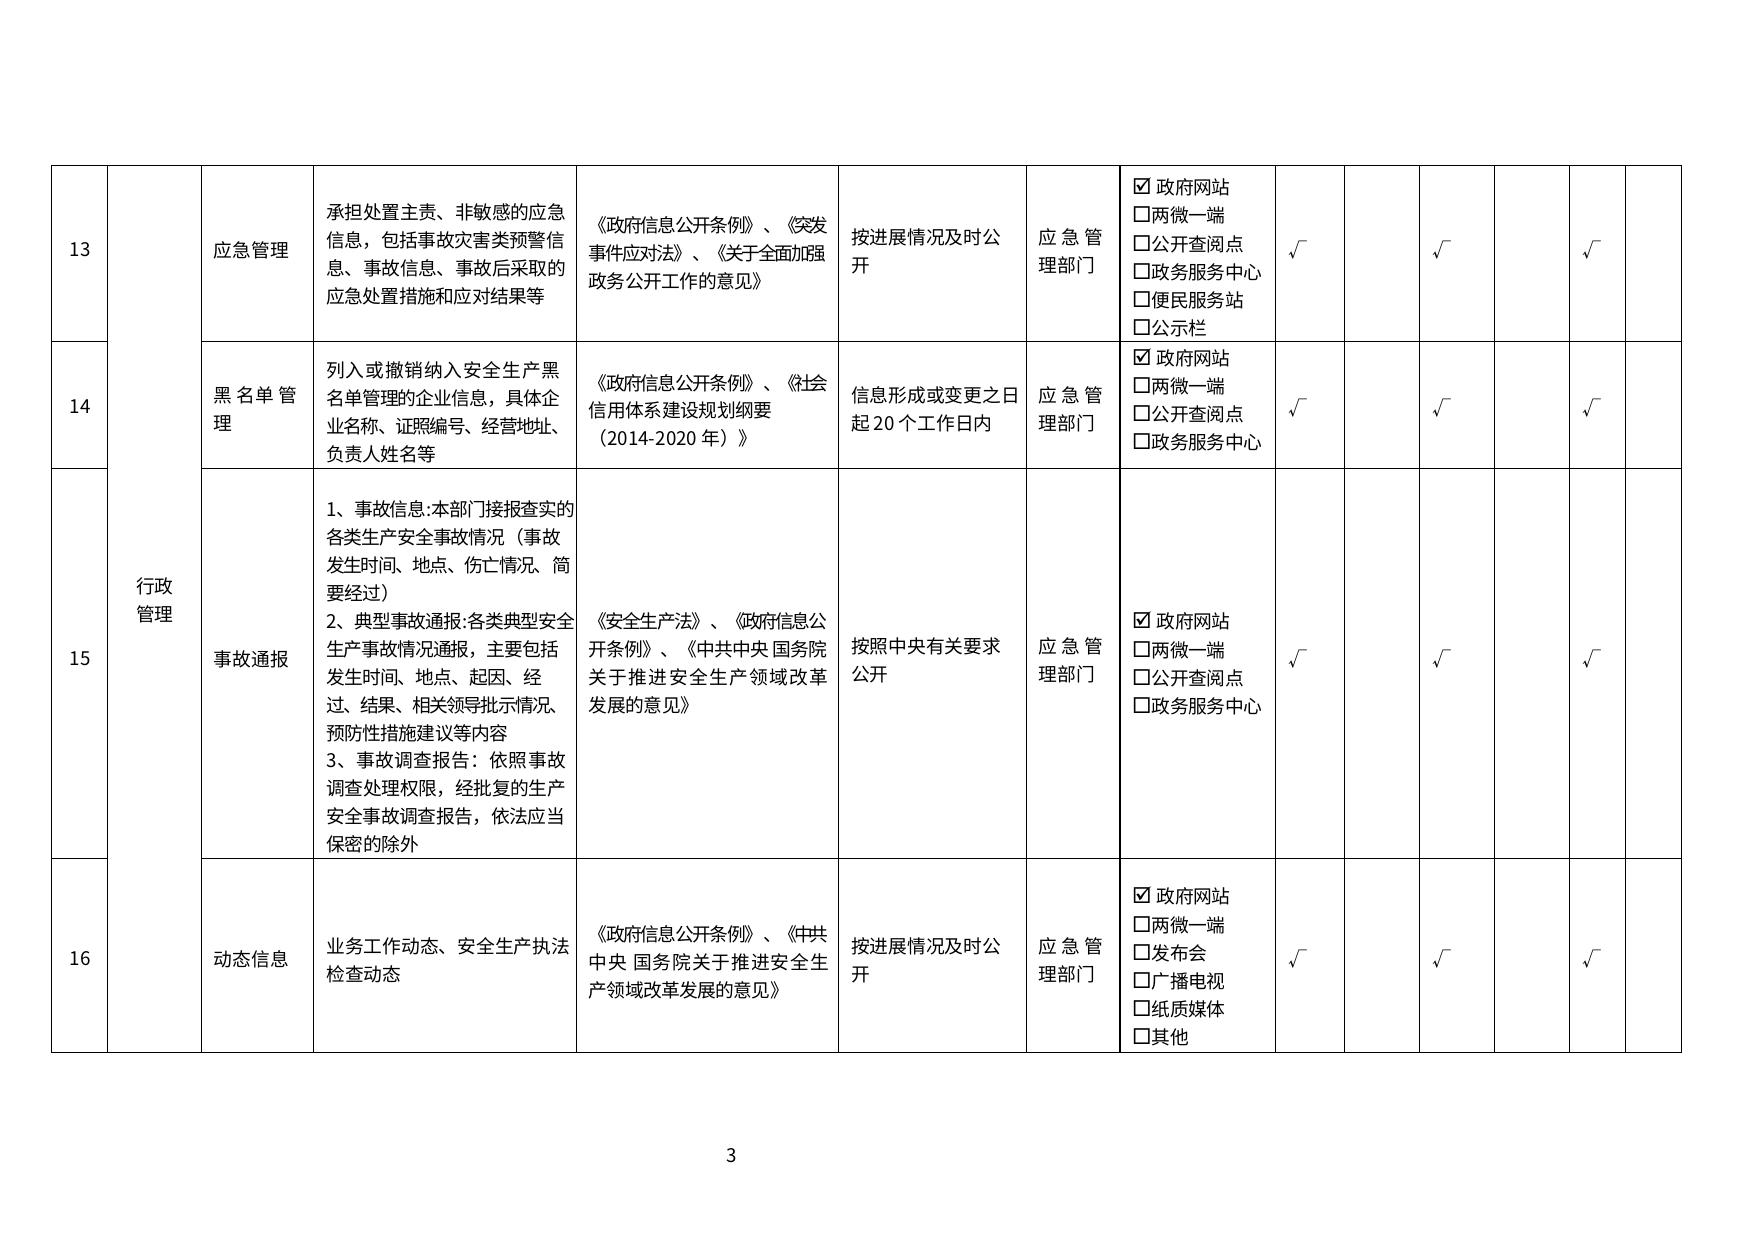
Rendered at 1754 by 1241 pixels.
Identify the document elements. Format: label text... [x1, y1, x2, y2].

table_cell 按进展情况及时公开 [839, 859, 1026, 1052]
table_header 《政府信息公开条例》、《突发事件应对法》、《关于全面加强政务公开工作的意见》 [577, 166, 838, 341]
table_cell √ [1420, 859, 1494, 1052]
table_cell [1626, 342, 1681, 467]
table_cell √ [1276, 859, 1344, 1052]
table_cell [1495, 859, 1569, 1052]
table_cell [1345, 469, 1419, 858]
table_cell 《政府信息公开条例》、《社会信 用 体 系 建 设 规 划 纲 要 （2014-2020 年）》 [577, 342, 838, 467]
table_cell 应 急 管理部门 [1027, 859, 1119, 1052]
table_cell 动态信息 [202, 859, 313, 1052]
table_cell 政府网站 两微一端 公开查阅点 政务服务中心 [1121, 469, 1275, 858]
table_cell 政府网站 两微一端 公开查阅点 政务服务中心 [1121, 342, 1275, 467]
table_cell 按照中央有关要求公开 [839, 469, 1026, 858]
table_header 政府网站 两微一端 公开查阅点 政务服务中心 便民服务站 公示栏 [1121, 166, 1275, 341]
table_cell √ [1420, 469, 1494, 858]
table_cell [1495, 342, 1569, 467]
table_header [1495, 166, 1569, 341]
table_cell 15 [52, 469, 107, 858]
table_header 行政管理 [108, 166, 201, 1052]
table_cell √ [1420, 342, 1494, 467]
table_header [1345, 166, 1419, 341]
table_cell [1345, 859, 1419, 1052]
table_cell 《安全生产法》、《政府信息公开条例》、《中共中央 国务院关于推进安全生产领域改革发展的意见》 [577, 469, 838, 858]
table_cell √ [1276, 469, 1344, 858]
table_header √ [1420, 166, 1494, 341]
table_cell 政府网站 两微一端 发布会 广播电视 纸质媒体 其他 [1121, 859, 1275, 1052]
table_cell 16 [52, 859, 107, 1052]
table_cell 信息形成或变更之日起 20 个工作日内 [839, 342, 1026, 467]
table_header 应 急 管理部门 [1027, 166, 1119, 341]
table_header 按进展情况及时公开 [839, 166, 1026, 341]
table_cell 业务工作动态、安全生产执法检查动态 [314, 859, 576, 1052]
table_cell √ [1570, 342, 1625, 467]
table_header √ [1570, 166, 1625, 341]
table_cell 《政府信息公开条例》、《中共中央 国务院关于推进安全生产领域改革发展的意见》 [577, 859, 838, 1052]
table_cell 14 [52, 342, 107, 467]
table_cell √ [1570, 859, 1625, 1052]
table_cell [1626, 859, 1681, 1052]
table_cell [1495, 469, 1569, 858]
table_cell [1345, 342, 1419, 467]
table_cell 应 急 管理部门 [1027, 342, 1119, 467]
table_cell √ [1276, 342, 1344, 467]
table_cell √ [1570, 469, 1625, 858]
table_header [1626, 166, 1681, 341]
table_cell [1626, 469, 1681, 858]
table_cell 列入或撤销纳入安全生产黑名单管理的企业信息，具体企业名称、证照编号、经营地址、负责人姓名等 [314, 342, 576, 467]
table_cell 事故通报 [202, 469, 313, 858]
table_header √ [1276, 166, 1344, 341]
table_cell 1、事故信息:本部门接报查实的各类生产安全事故情况（事故发生时间、地点、伤亡情况、简要经过） 2、典型事故通报:各类典型安全生产事故情况通报，主要包括发生时间、地点、起因、经过、结果、相关领导批示情况、预防性措施建议等内容 3、事故调查报告：依照事故调查处理权限，经批复的生产安全事故调查报告，依法应当保密的除外 [314, 469, 576, 858]
table_cell 黑 名单 管理 [202, 342, 313, 467]
table_header 承担处置主责、非敏感的应急信息，包括事故灾害类预警信息、事故信息、事故后采取的应急处置措施和应对结果等 [314, 166, 576, 341]
table_header 13 [52, 166, 107, 341]
table_cell 应 急 管理部门 [1027, 469, 1119, 858]
table_header 应急管理 [202, 166, 313, 341]
